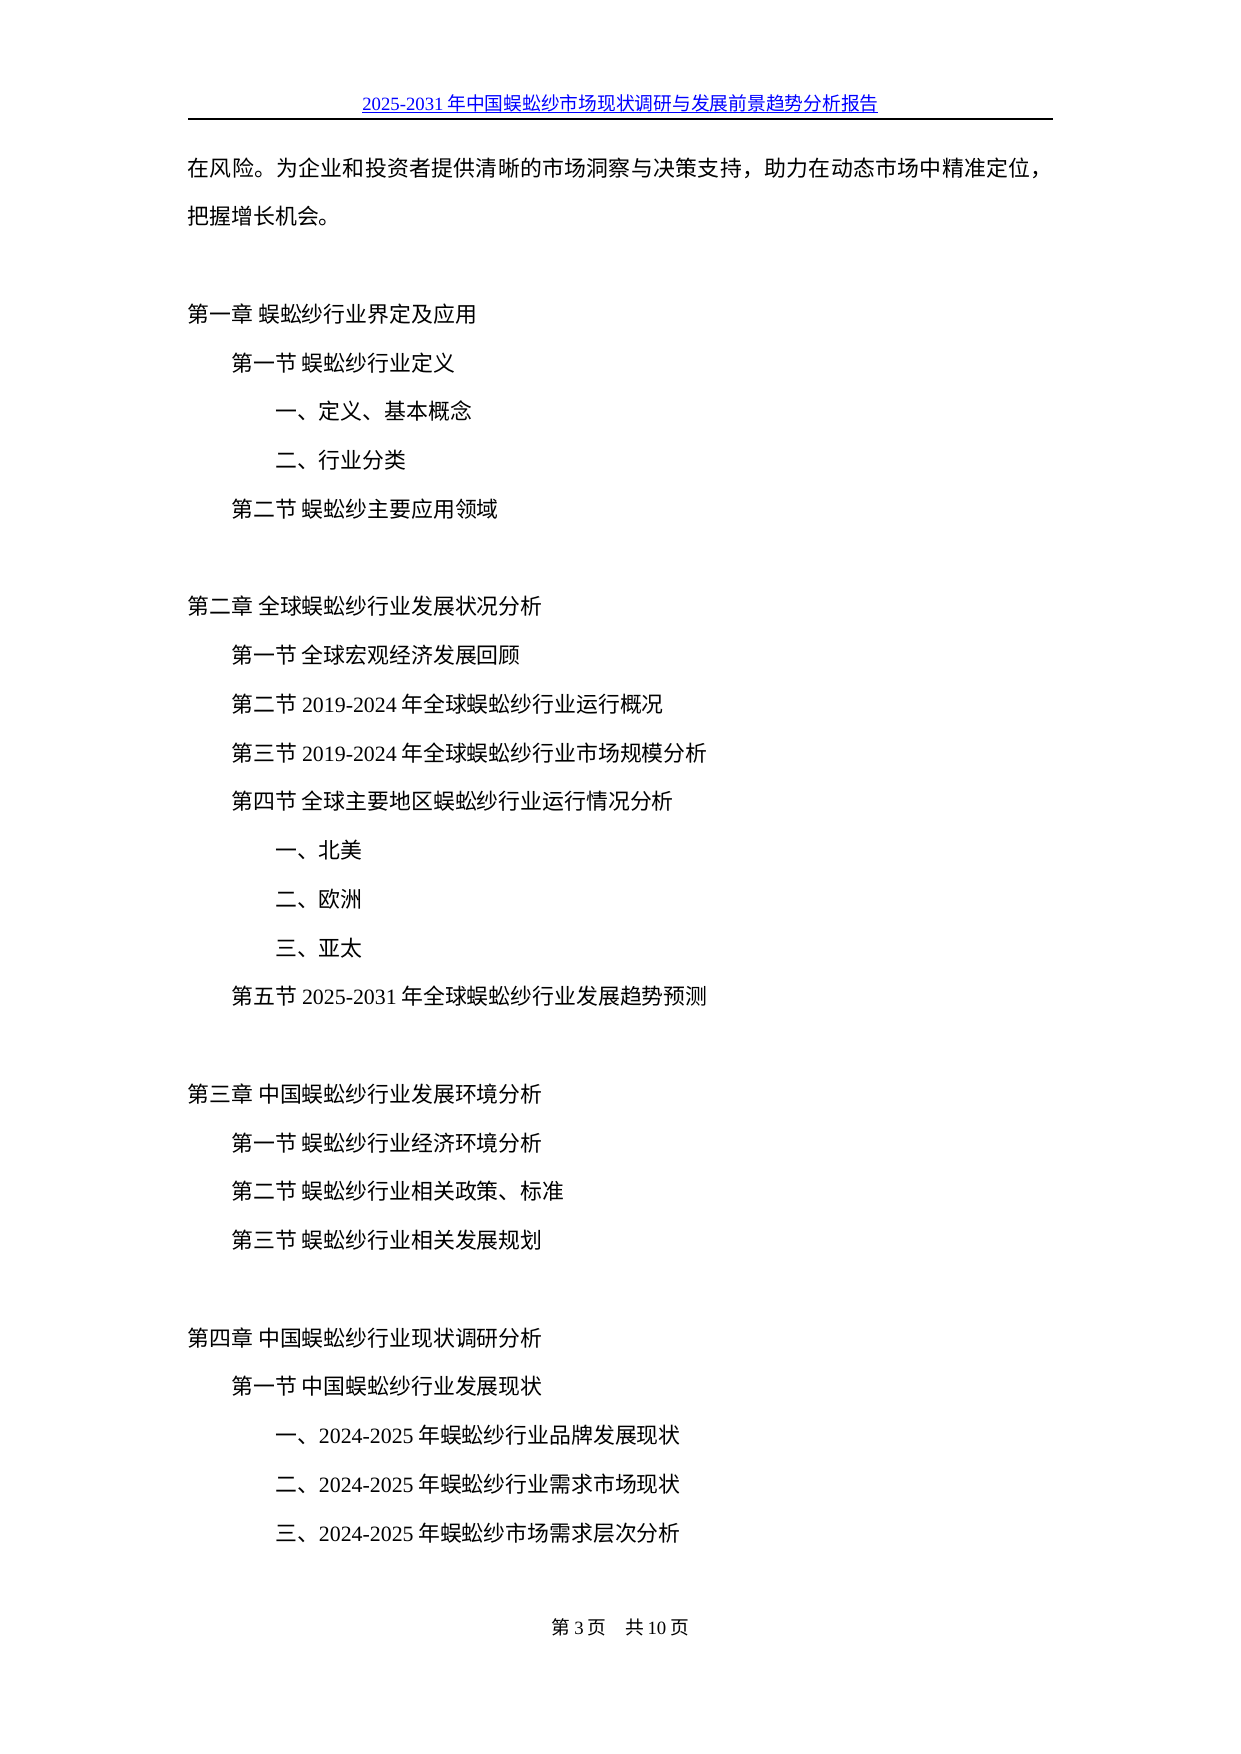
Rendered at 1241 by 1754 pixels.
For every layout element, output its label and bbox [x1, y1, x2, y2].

text [187, 150, 1053, 1548]
